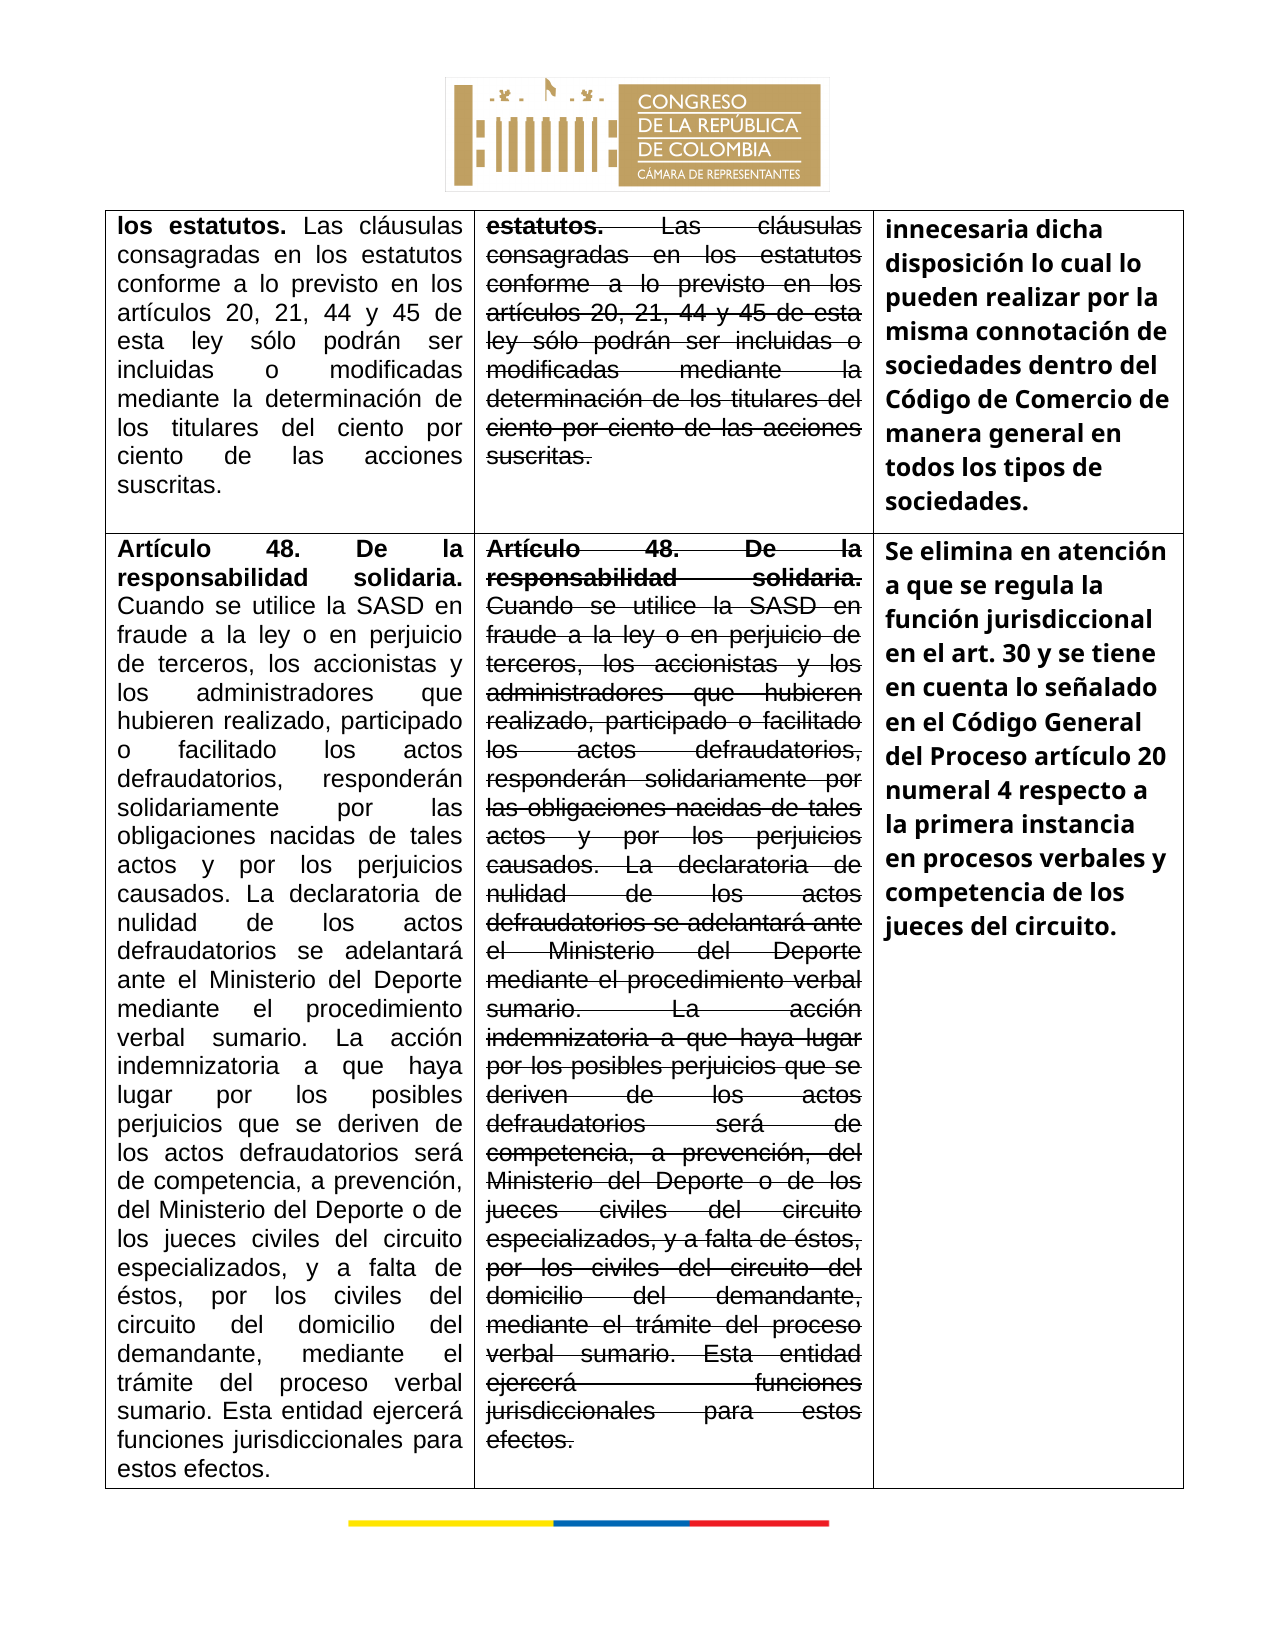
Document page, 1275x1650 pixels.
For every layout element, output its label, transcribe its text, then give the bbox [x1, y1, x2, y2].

picture [333, 1518, 845, 1530]
picture [445, 77, 830, 192]
